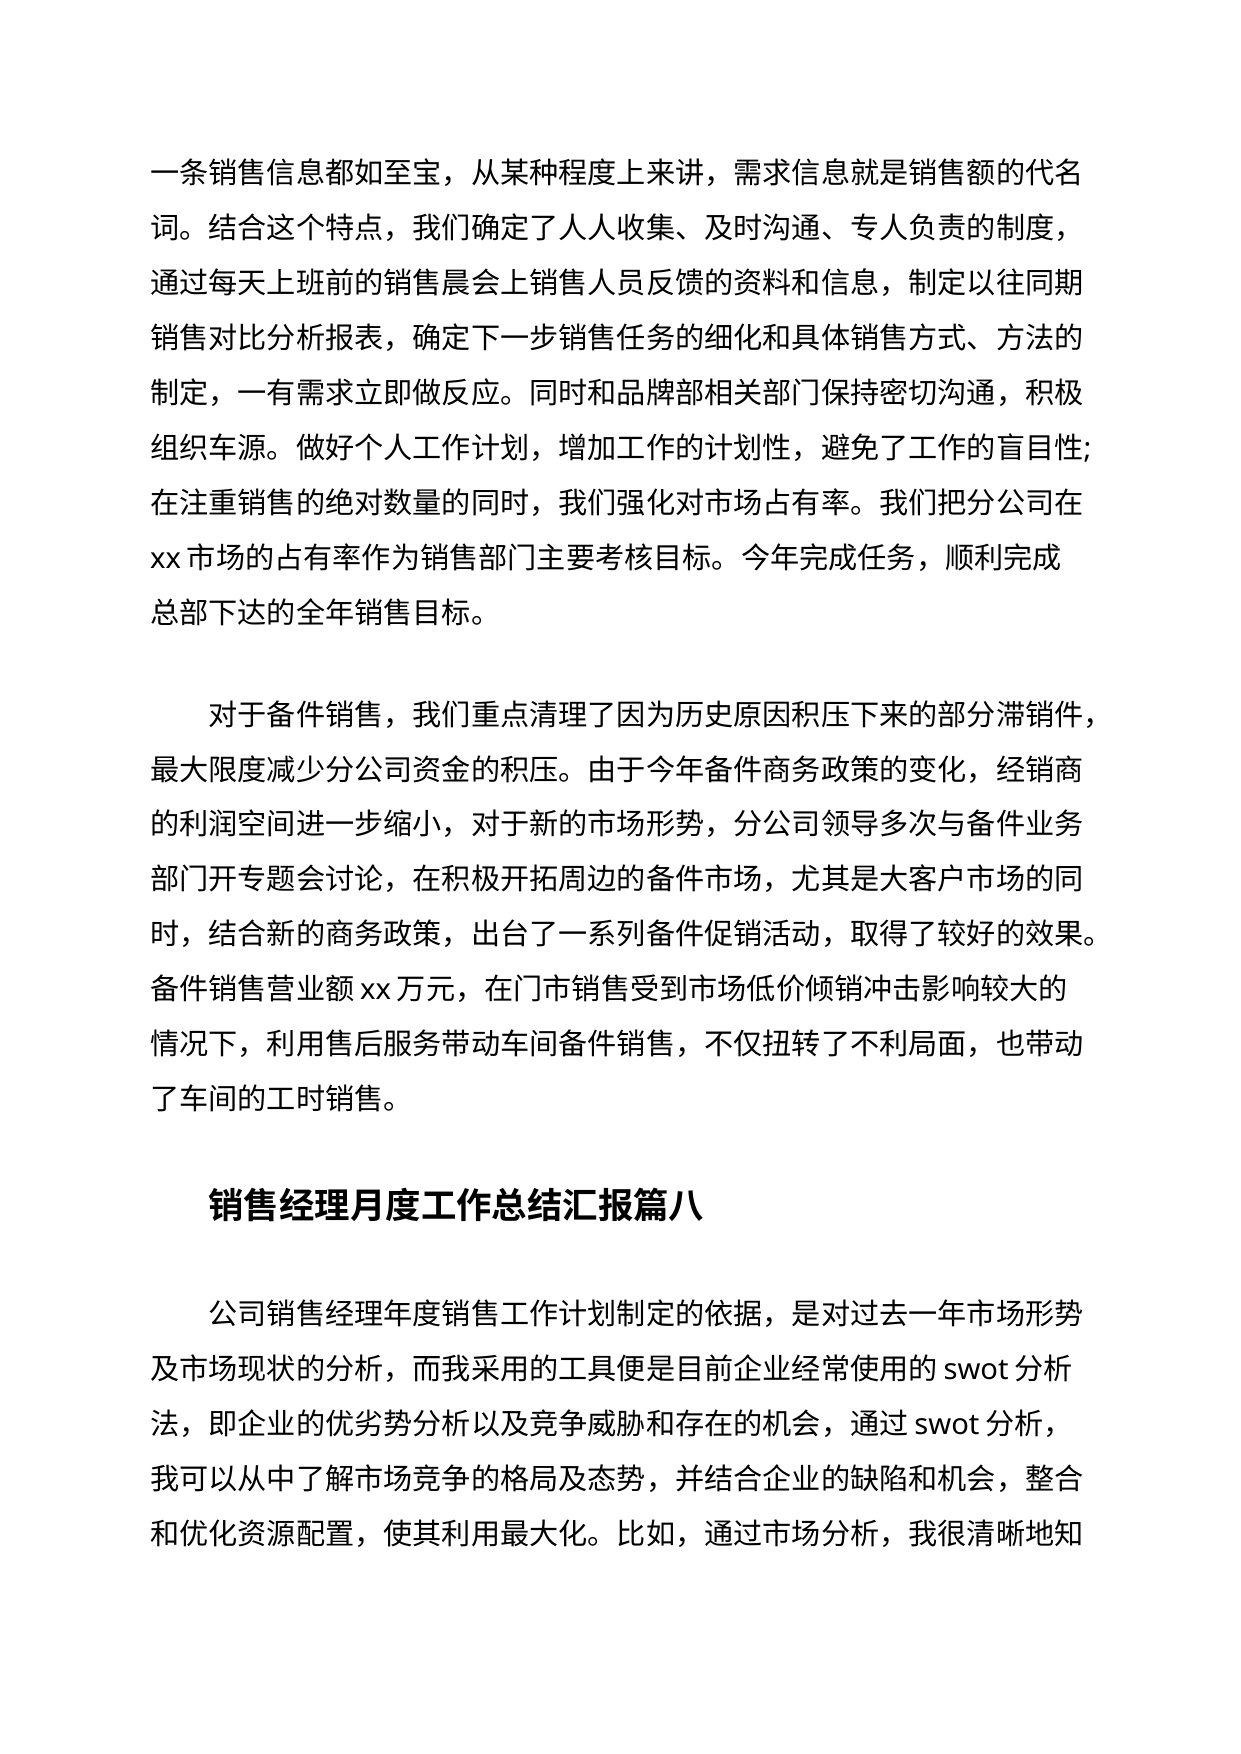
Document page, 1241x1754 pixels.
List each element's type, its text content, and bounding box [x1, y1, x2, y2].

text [150, 150, 1090, 632]
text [150, 1291, 1090, 1553]
text 对于备件销售，我们重点清理了因为历史原因积压下来的部分滞销件，最大限度减少分公司资金的积压。由于今年备件商务政策的变化，经销商的利润空间进一步缩小，对于新的市场形势，分公司领导多次与备件业务部门开专题会讨论，在积极开拓周边的备件市场，尤其是大客户市场的同时，结合新的商务政策，出台了一系列备件促销活动，取得了较好的效果。备件销售营业额xx万元，在门市销售受到市场低价倾销冲击影响较大的情况下，利用售后服务带动车间备件销售，不仅扭转了不利局面，也带动了车间的工时销售。 [150, 691, 1090, 1118]
text 销售经理月度工作总结汇报篇八 [150, 1177, 1090, 1228]
